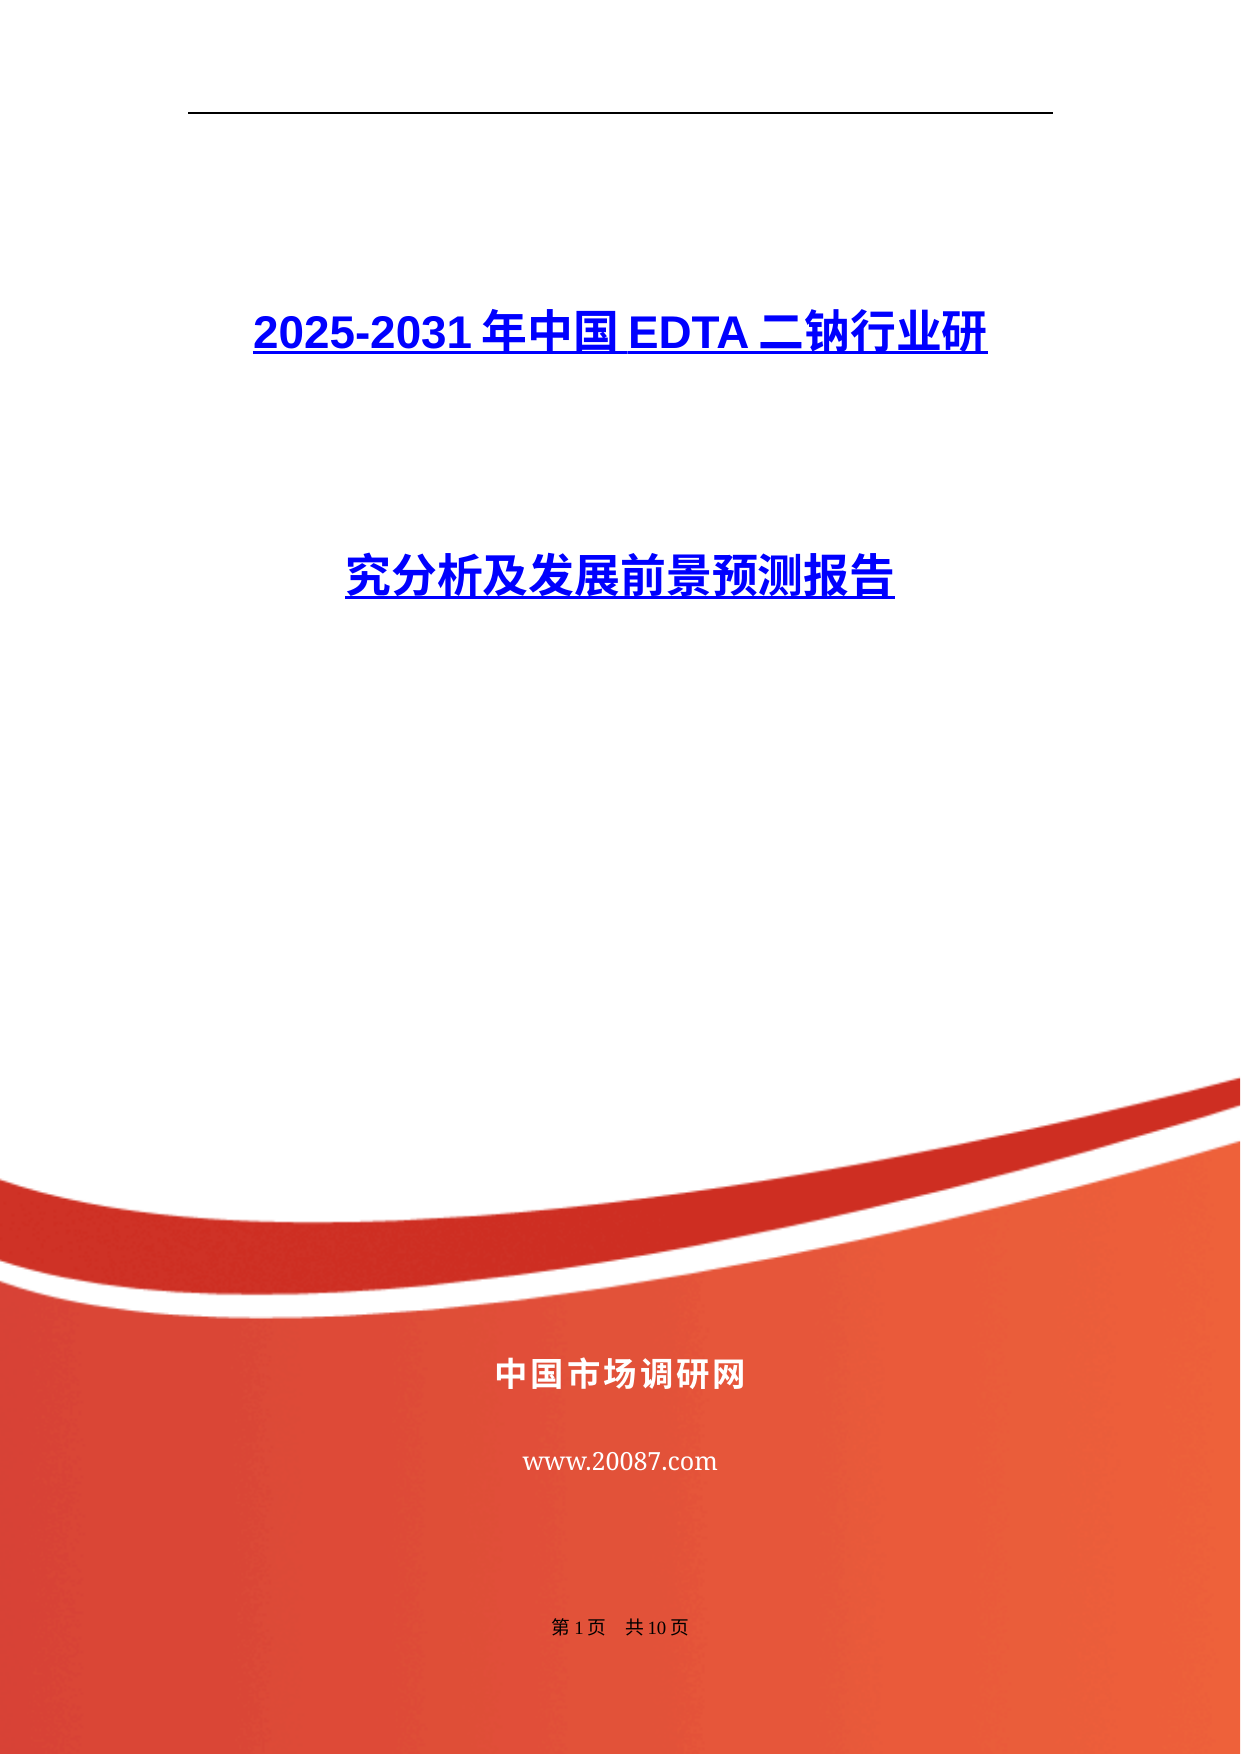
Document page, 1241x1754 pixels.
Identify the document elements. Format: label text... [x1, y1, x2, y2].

text www.20087.com [187, 1428, 1053, 1493]
subtitle 中国市场调研网 [187, 1339, 1053, 1404]
table_header 2025-2031年中国EDTA二钠行业研究分析及发展前景预测报告 [188, 207, 1053, 773]
picture [0, 1006, 1241, 1754]
